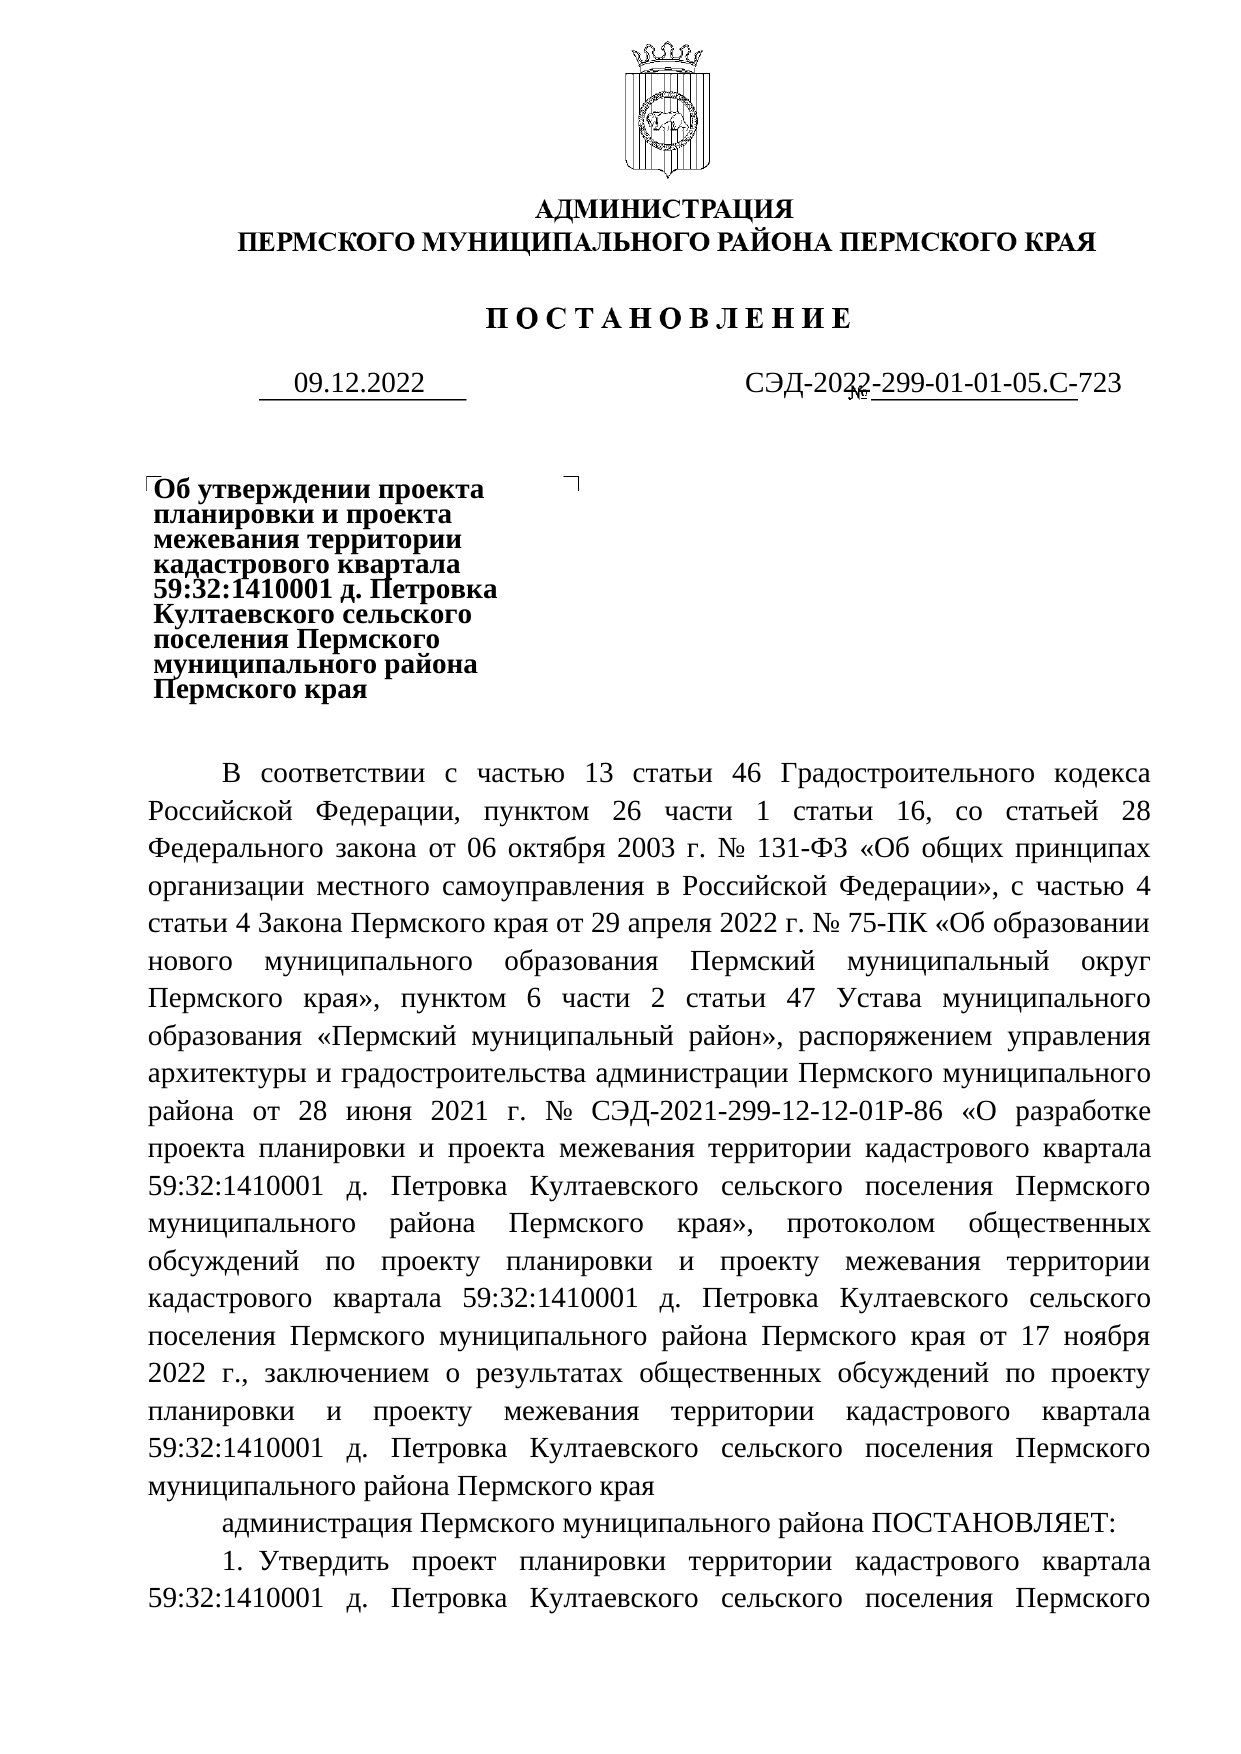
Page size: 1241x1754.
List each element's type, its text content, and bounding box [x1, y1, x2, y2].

text В соответствии с частью 13 статьи 46 Градостроительного кодекса Российской Федерации, пунктом 26 части 1 статьи 16, со статьей 28 Федерального закона от 06 октября 2003 г. № 131-ФЗ «Об общих принципах организации местного самоуправления в Российской Федерации», с частью 4 статьи 4 Закона Пермского края от 29 апреля 2022 г. № 75-ПК «Об образовании нового муниципального образования Пермский муниципальный округ Пермского края», пунктом 6 части 2 статьи 47 Устава муниципального образования «Пермский муниципальный район», распоряжением управления архитектуры и градостроительства администрации Пермского муниципального района от 28 июня 2021 г. № СЭД-2021-299-12-12-01Р-86 «О разработке проекта планировки и проекта межевания территории кадастрового квартала 59:32:1410001 д. Петровка Култаевского сельского поселения Пермского муниципального района Пермского края», протоколом общественных обсуждений по проекту планировки и проекту межевания территории кадастрового квартала 59:32:1410001 д. Петровка Култаевского сельского поселения Пермского муниципального района Пермского края от 17 ноября 2022 г., заключением о результатах общественных обсуждений по проекту планировки и проекту межевания территории кадастрового квартала 59:32:1410001 д. Петровка Култаевского сельского поселения Пермского муниципального района Пермского края [148, 753, 1152, 1503]
text администрация Пермского муниципального района ПОСТАНОВЛЯЕТ: [148, 1503, 1152, 1540]
picture [146, 40, 1137, 491]
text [148, 1540, 1152, 1615]
picture [159, 480, 170, 491]
